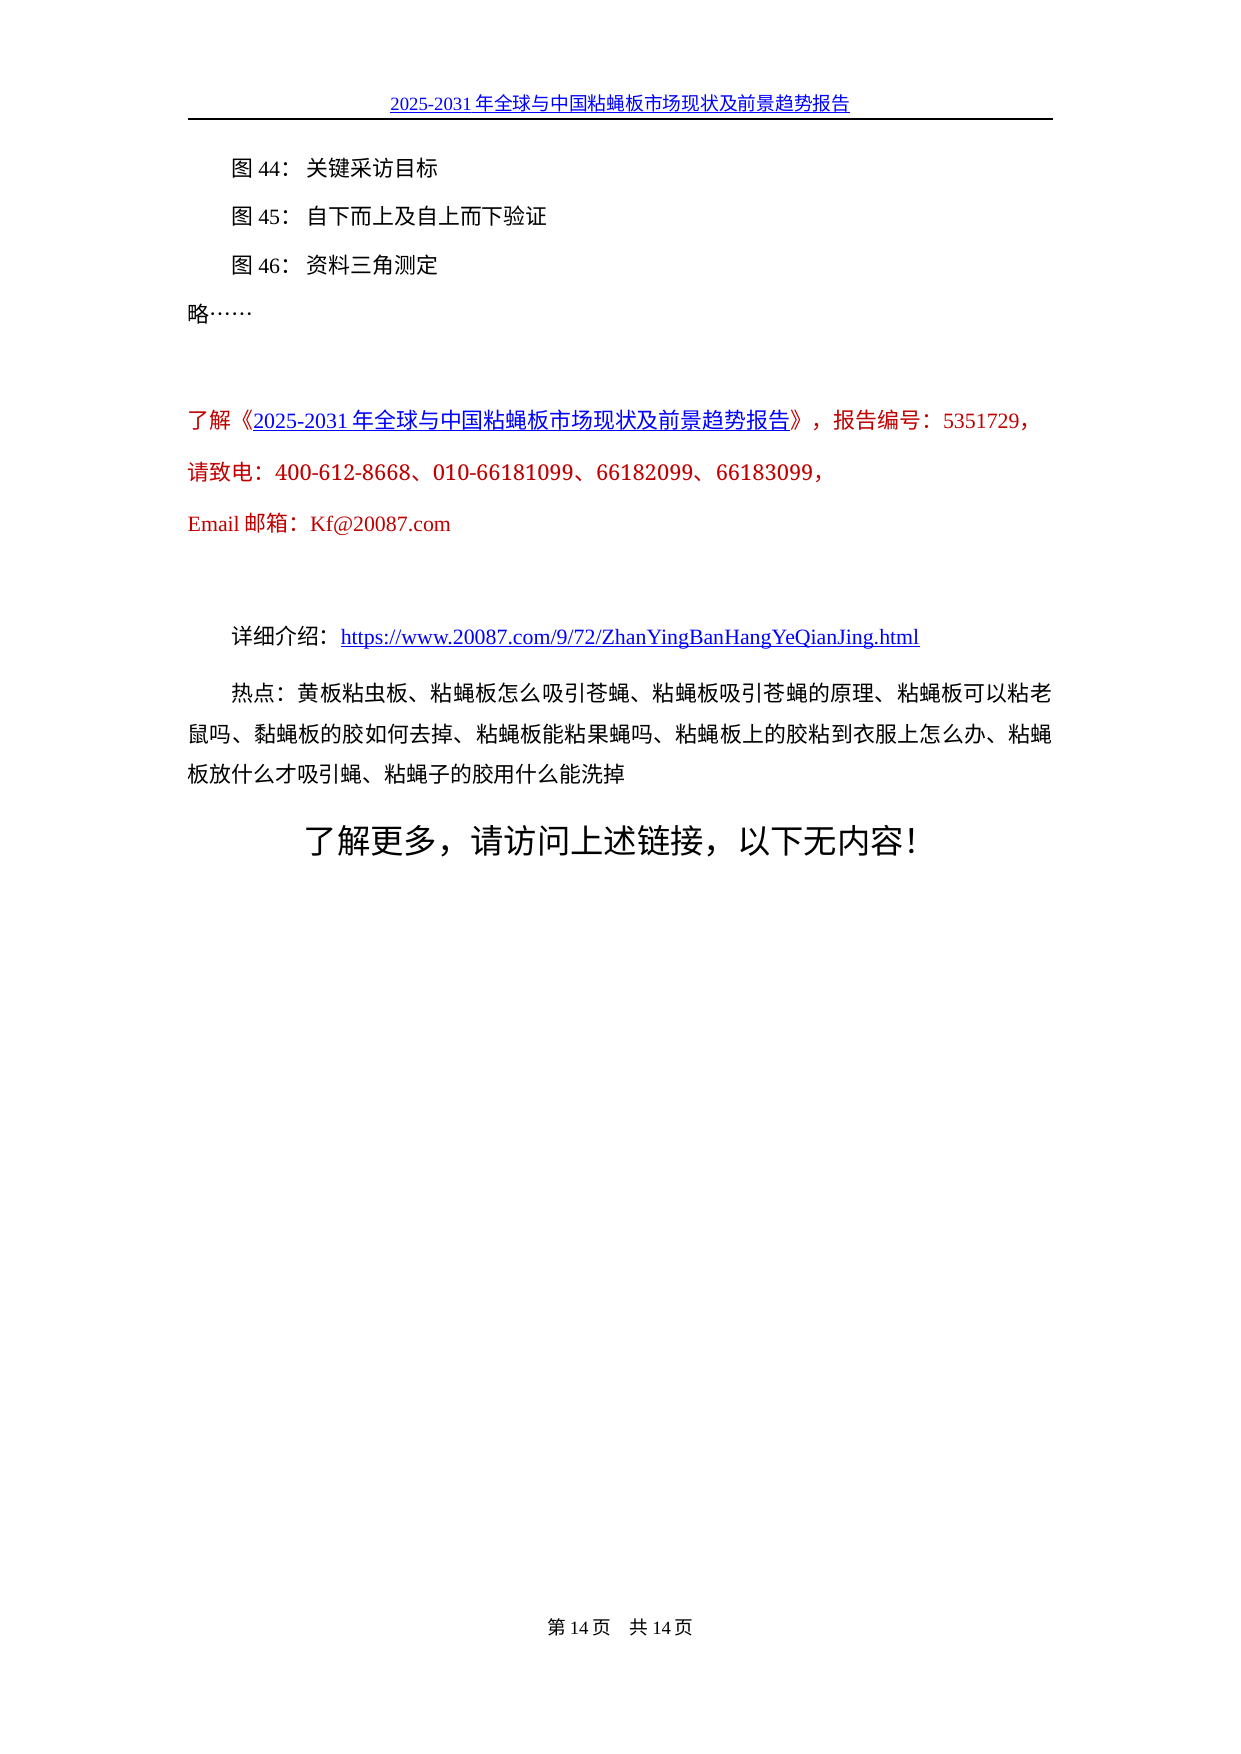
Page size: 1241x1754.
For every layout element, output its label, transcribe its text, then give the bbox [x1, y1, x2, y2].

text 详细介绍：https://www.20087.com/9/72/ZhanYingBanHangYeQianJing.html [187, 619, 1053, 651]
text 请致电：400-612-8668、010-66181099、66182099、66183099， [187, 454, 1053, 487]
title 了解更多，请访问上述链接，以下无内容！ [187, 807, 1053, 872]
text 热点：黄板粘虫板、粘蝇板怎么吸引苍蝇、粘蝇板吸引苍蝇的原理、粘蝇板可以粘老鼠吗、黏蝇板的胶如何去掉、粘蝇板能粘果蝇吗、粘蝇板上的胶粘到衣服上怎么办、粘蝇板放什么才吸引蝇、粘蝇子的胶用什么能洗掉 [187, 676, 1053, 789]
text 了解《2025-2031年全球与中国粘蝇板市场现状及前景趋势报告》，报告编号：5351729， [187, 403, 1053, 435]
text Email邮箱：Kf@20087.com [187, 506, 1053, 538]
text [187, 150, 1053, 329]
